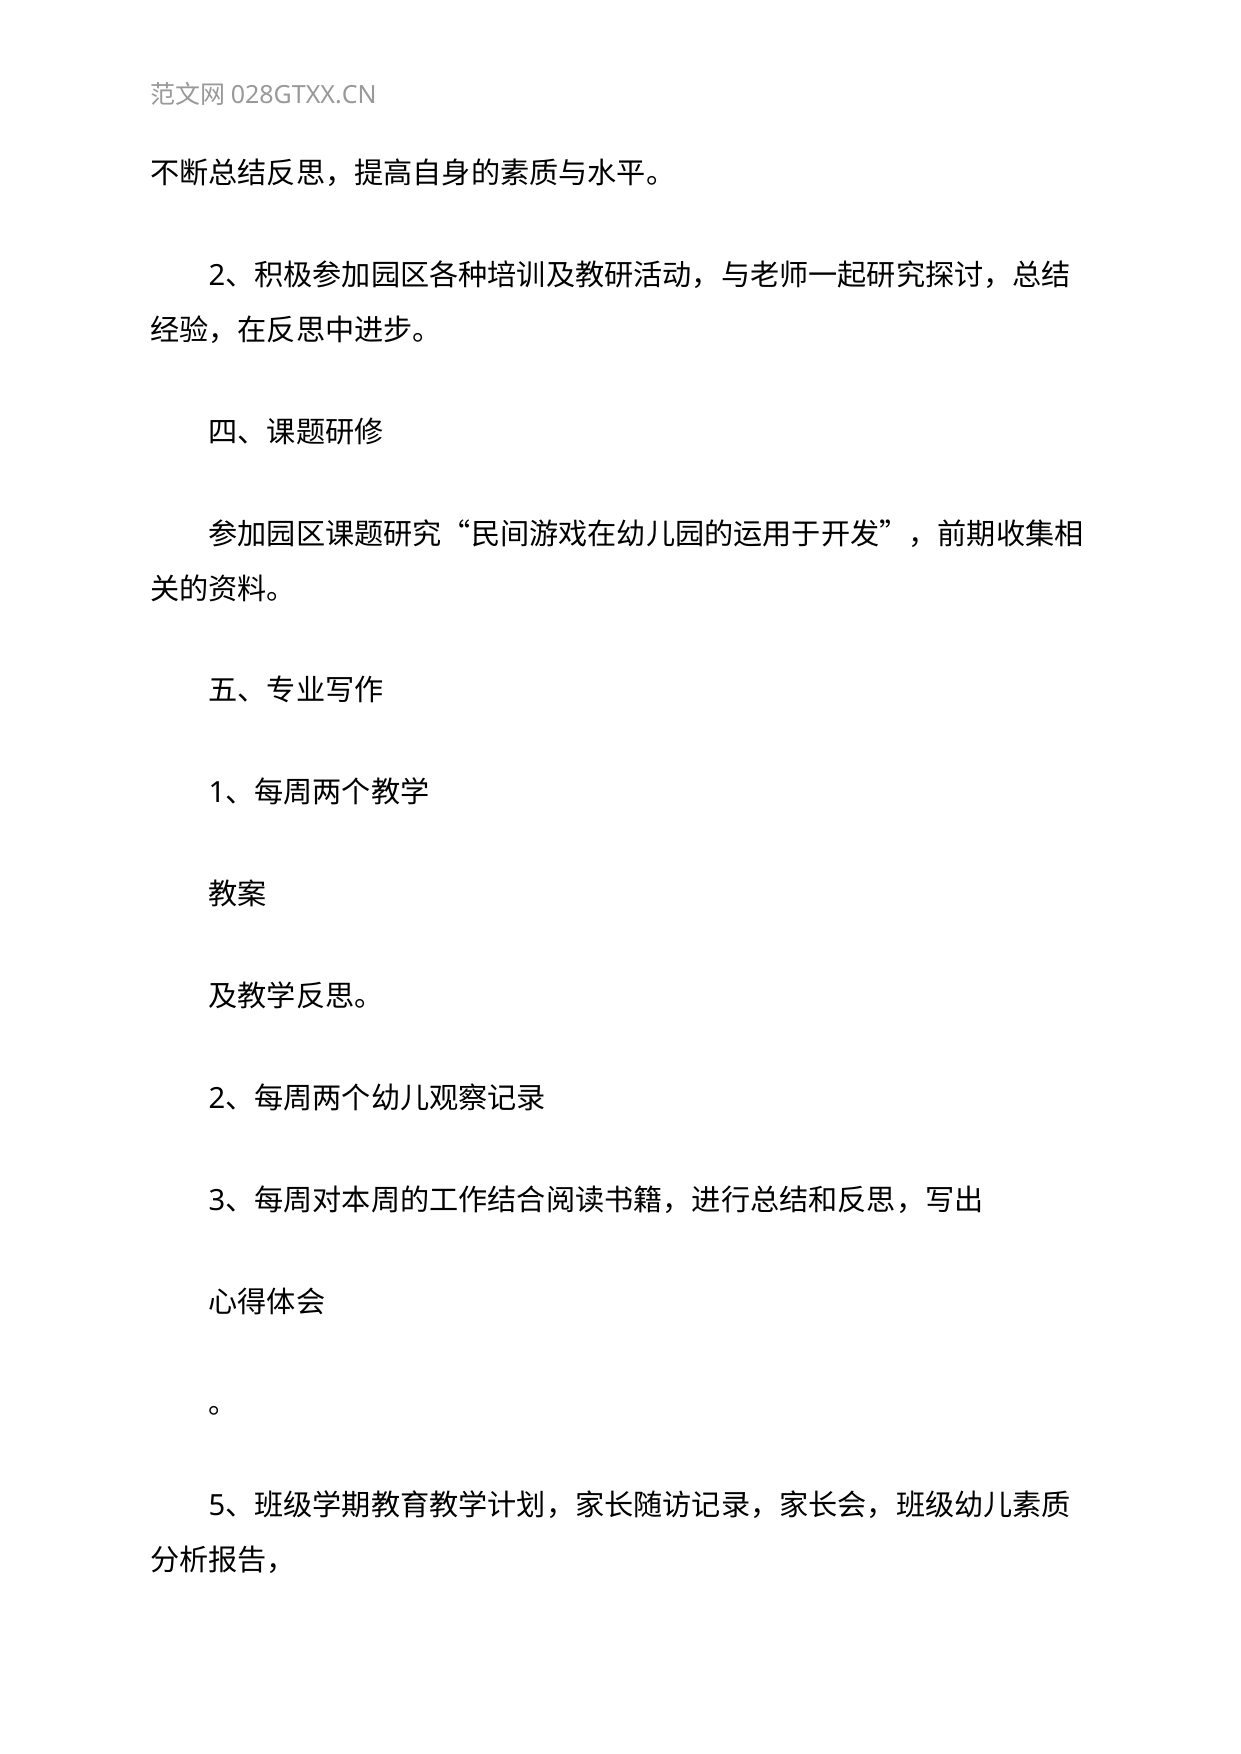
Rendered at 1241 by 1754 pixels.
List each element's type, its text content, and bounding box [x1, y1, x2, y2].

text 2、积极参加园区各种培训及教研活动，与老师一起研究探讨，总结经验，在反思中进步。 [150, 252, 1090, 349]
text 1、每周两个教学 [150, 769, 1090, 811]
text 教案 [150, 871, 1090, 913]
text 3、每周对本周的工作结合阅读书籍，进行总结和反思，写出 [150, 1176, 1090, 1219]
text 五、专业写作 [150, 667, 1090, 709]
text 四、课题研修 [150, 408, 1090, 451]
text 参加园区课题研究“民间游戏在幼儿园的运用于开发”，前期收集相关的资料。 [150, 510, 1090, 607]
text 5、班级学期教育教学计划，家长随访记录，家长会，班级幼儿素质分析报告， [150, 1482, 1090, 1579]
text 心得体会 [150, 1278, 1090, 1321]
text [150, 150, 1090, 192]
text 2、每周两个幼儿观察记录 [150, 1074, 1090, 1117]
text 及教学反思。 [150, 972, 1090, 1015]
text 。 [150, 1380, 1090, 1422]
